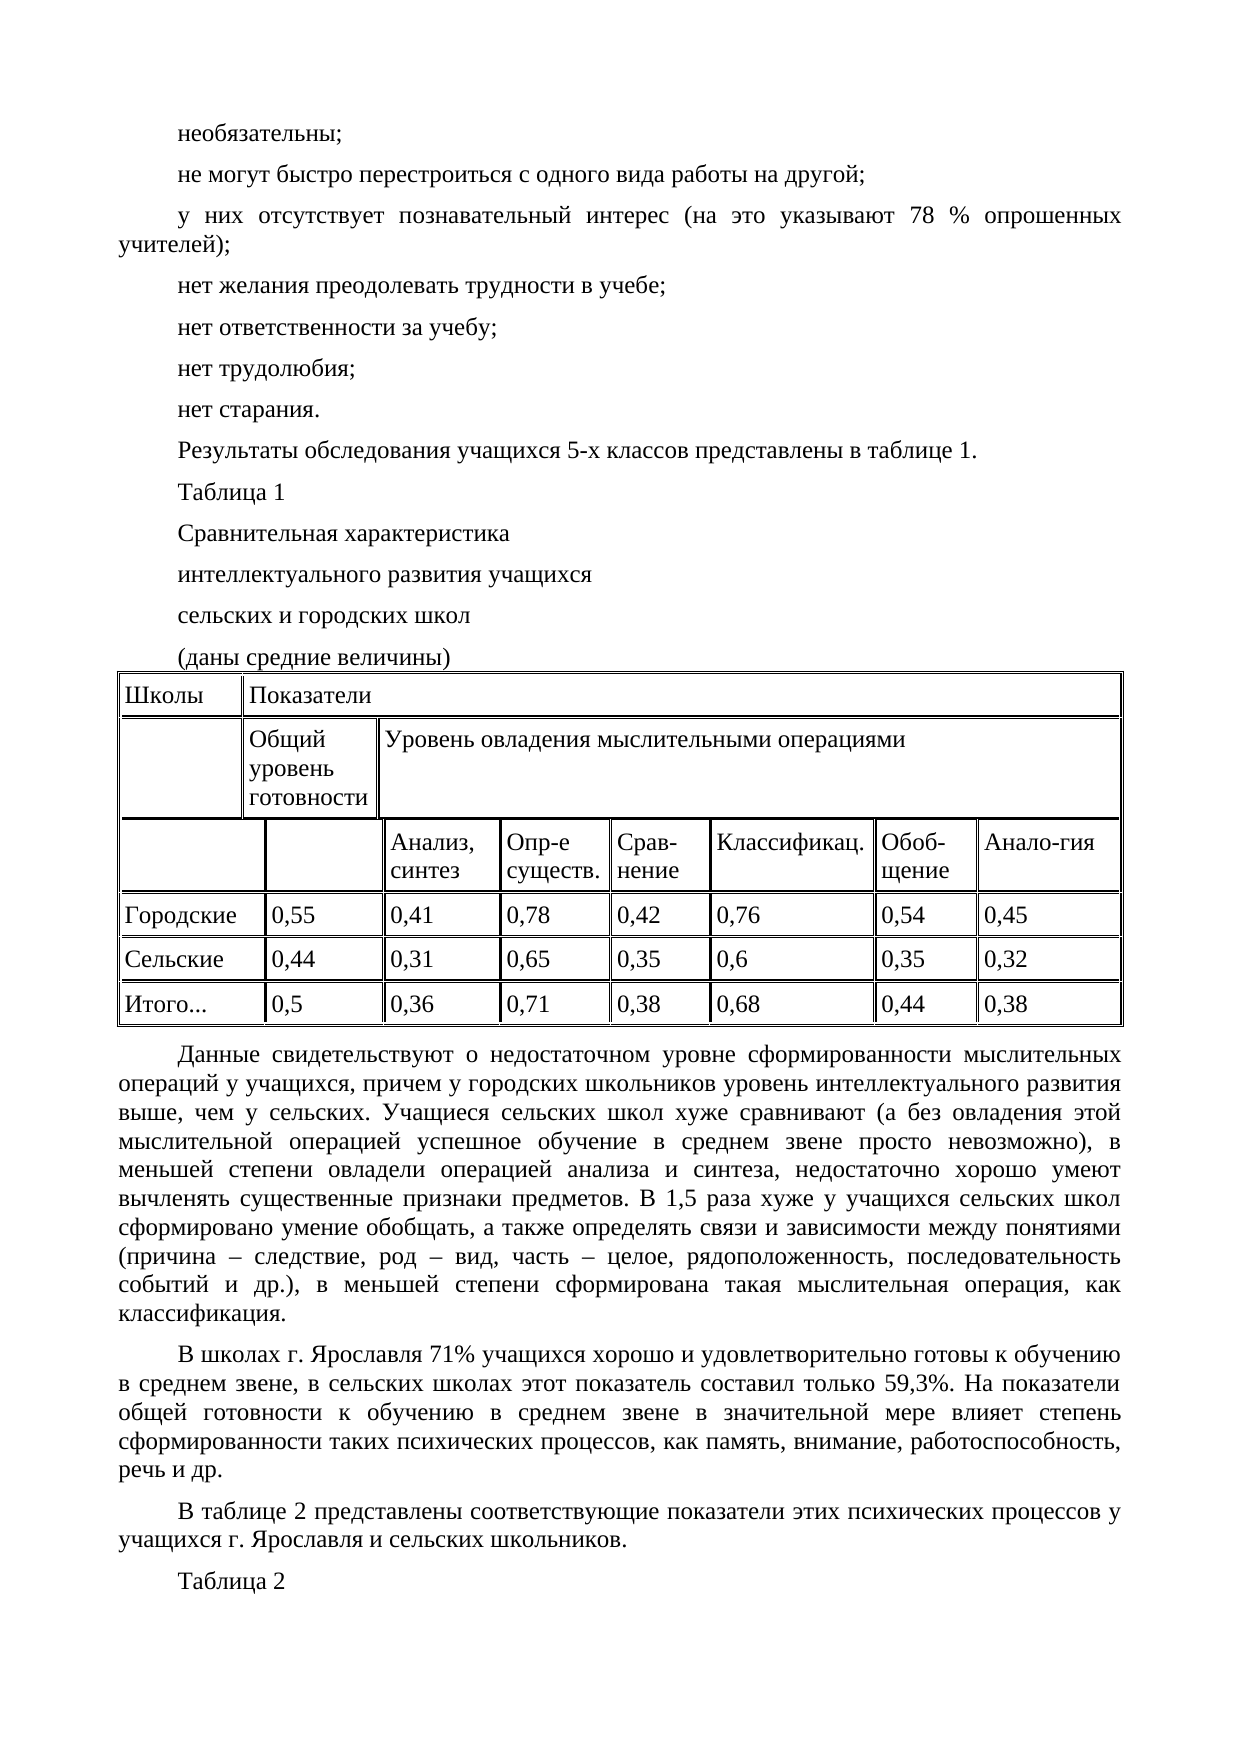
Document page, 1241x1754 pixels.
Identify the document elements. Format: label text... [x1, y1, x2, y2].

text (даны средние величины) [118, 642, 1122, 671]
text сельских и городских школ [118, 601, 1122, 629]
table_cell Сельские [118, 935, 265, 979]
table_cell [120, 817, 264, 890]
table_cell 0,35 [612, 938, 709, 979]
table_cell Классификац. [712, 820, 873, 890]
text нет желания преодолевать трудности в учебе; [118, 271, 1122, 299]
text Результаты обследования учащихся 5-х классов представлены в таблице 1. [118, 436, 1122, 464]
table_cell Итого... [120, 979, 265, 1024]
table_cell Срав-нение [612, 820, 709, 890]
text необязательны; [118, 118, 1122, 147]
table_header Показатели [243, 674, 1120, 715]
text В школах г. Ярославля 71% учащихся хорошо и удовлетворительно готовы к обучению в среднем звене, в сельских школах этот показатель составил только 59,3%. На показатели общей готовности к обучению в среднем звене в значительной мере влияет степень сформированности таких психических процессов, как память, внимание, работоспособность, речь и др. [118, 1339, 1122, 1483]
text Таблица 1 [118, 477, 1122, 506]
text не могут быстро перестроиться с одного вида работы на другой; [118, 159, 1122, 188]
table_cell 0,36 [384, 983, 500, 1024]
text нет трудолюбия; [118, 353, 1122, 382]
table_cell [120, 715, 241, 817]
text у них отсутствует познавательный интерес (на это указывают 78 % опрошенных учителей); [118, 201, 1122, 258]
text нет старания. [118, 394, 1122, 423]
table_header Школы [120, 674, 243, 715]
text В таблице 2 представлены соответствующие показатели этих психических процессов у учащихся г. Ярославля и сельских школьников. [118, 1496, 1122, 1553]
table_cell 0,68 [710, 979, 875, 1024]
table_cell 0,78 [502, 894, 609, 935]
table_cell Уровень овладения мыслительными операциями [380, 715, 1121, 817]
text нет ответственности за учебу; [118, 312, 1122, 341]
table_cell 0,41 [386, 894, 499, 935]
table_cell 0,65 [502, 938, 609, 979]
table_cell Городские [120, 890, 264, 935]
text Сравнительная характеристика [118, 518, 1122, 547]
table_cell 0,45 [979, 890, 1121, 935]
text Таблица 2 [118, 1566, 1122, 1594]
table_cell 0,55 [267, 894, 382, 935]
table_cell Анализ, синтез [386, 820, 499, 890]
table_cell Общий уровень готовности [244, 719, 376, 817]
table_cell 0,42 [612, 894, 709, 935]
text интеллектуального развития учащихся [118, 559, 1122, 588]
table_cell 0,32 [978, 935, 1122, 979]
table_cell 0,54 [877, 894, 976, 935]
table_cell 0,71 [500, 983, 611, 1024]
table_cell 0,35 [877, 938, 976, 979]
table_cell 0,31 [386, 938, 499, 979]
table_cell 0,38 [978, 979, 1121, 1024]
table_cell 0,76 [712, 894, 873, 935]
table_cell Опр-е существ. [502, 820, 609, 890]
text Данные свидетельствуют о недостаточном уровне сформированности мыслительных операций у учащихся, причем у городских школьников уровень интеллектуального развития выше, чем у сельских. Учащиеся сельских школ хуже сравнивают (а без овладения этой мыслительной операцией успешное обучение в среднем звене просто невозможно), в меньшей степени овладели операцией анализа и синтеза, недостаточно хорошо умеют вычленять существенные признаки предметов. В 1,5 раза хуже у учащихся сельских школ сформировано умение обобщать, а также определять связи и зависимости между понятиями (причина – следствие, род – вид, часть – целое, рядоположенность, последовательность событий и др.), в меньшей степени сформирована такая мыслительная операция, как классификация. [118, 1039, 1122, 1327]
table_cell Обоб-щение [877, 820, 976, 890]
table_cell Анало-гия [979, 817, 1120, 890]
table_cell 0,6 [712, 938, 873, 979]
table_cell 0,44 [267, 938, 382, 979]
table_cell [267, 820, 382, 890]
table_cell 0,5 [265, 979, 384, 1024]
table_cell 0,44 [875, 983, 978, 1024]
table_cell 0,38 [611, 983, 710, 1024]
